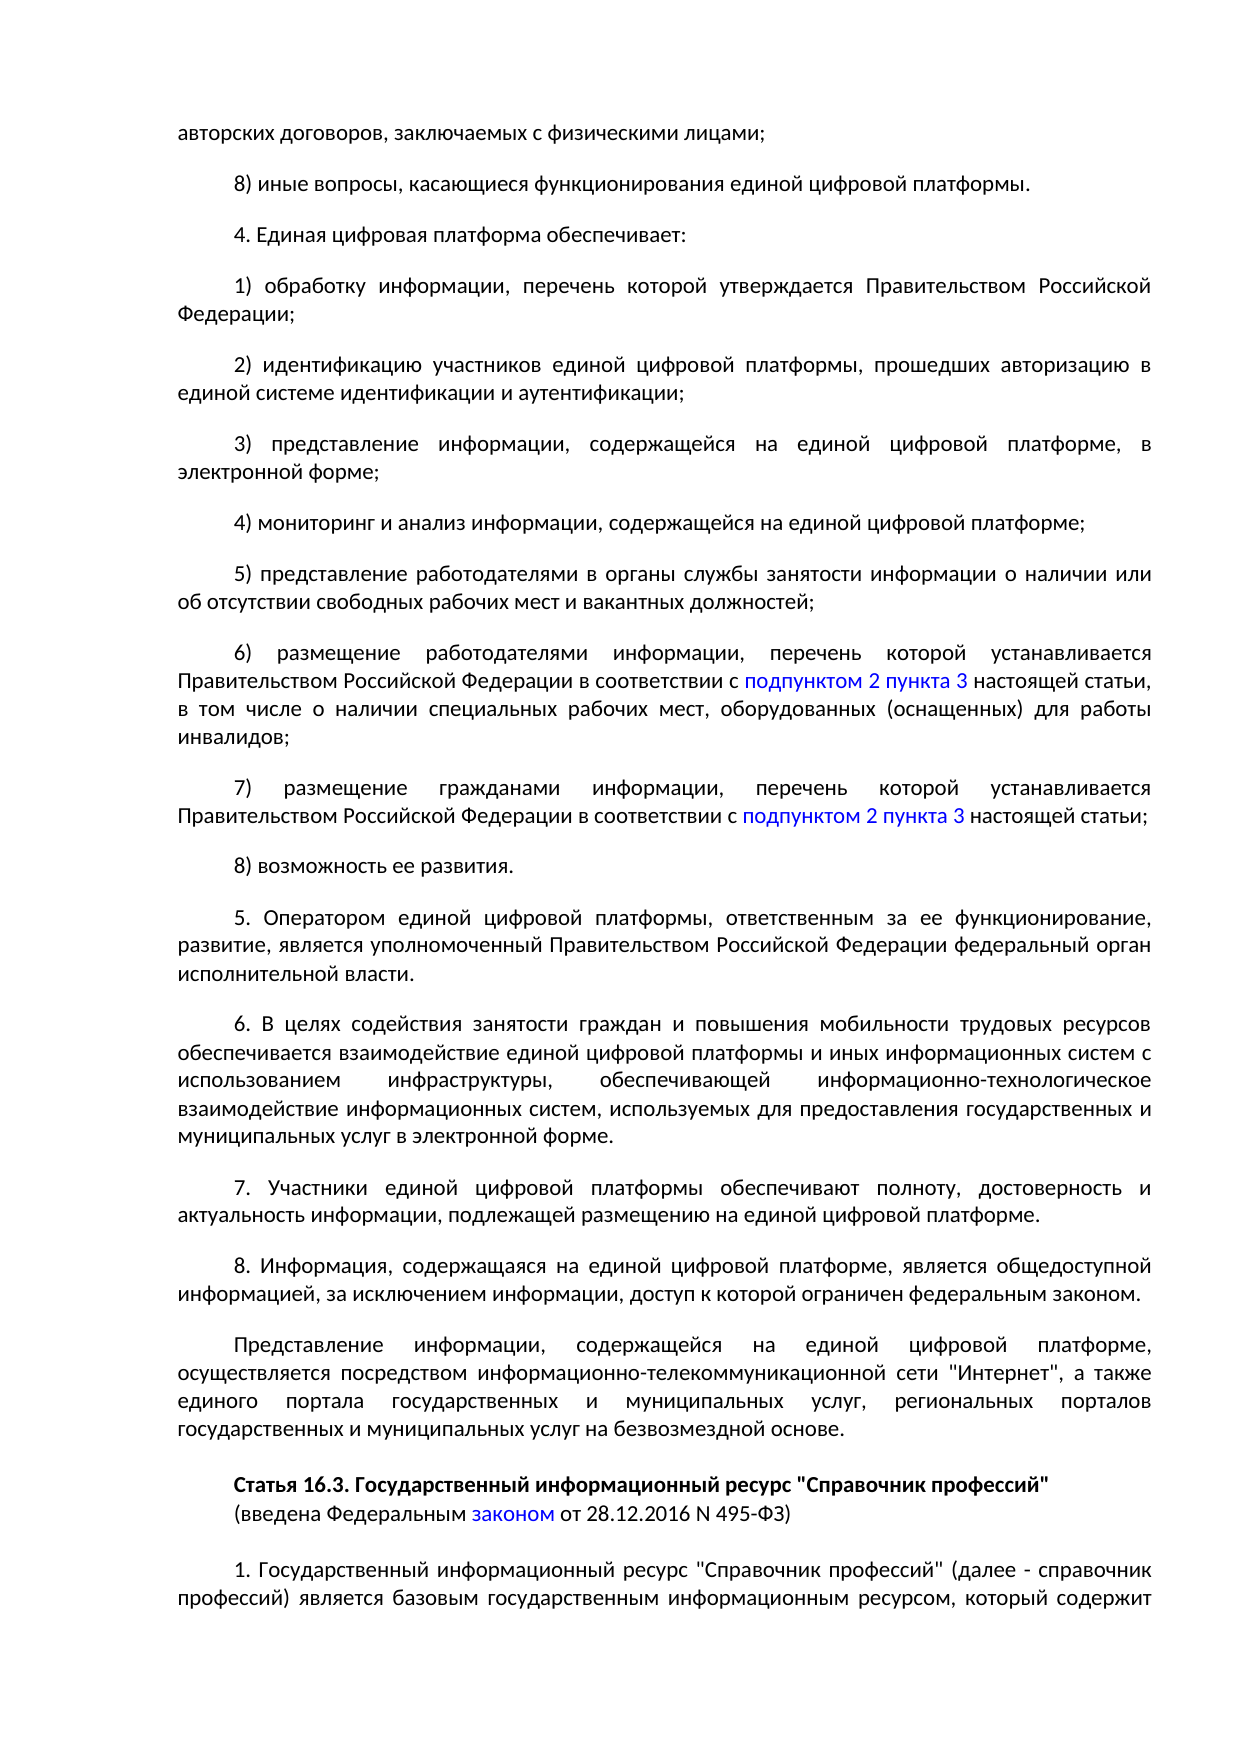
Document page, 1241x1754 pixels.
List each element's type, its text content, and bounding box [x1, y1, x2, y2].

text 5) представление работодателями в органы службы занятости информации о наличии или об отсутствии свободных рабочих мест и вакантных должностей; [177, 559, 1152, 615]
text 5. Оператором единой цифровой платформы, ответственным за ее функционирование, развитие, является уполномоченный Правительством Российской Федерации федеральный орган исполнительной власти. [177, 903, 1152, 987]
text (введена Федеральным законом от 28.12.2016 N 495-ФЗ) [177, 1499, 1152, 1527]
text 1) обработку информации, перечень которой утверждается Правительством Российской Федерации; [177, 271, 1152, 327]
text 7. Участники единой цифровой платформы обеспечивают полноту, достоверность и актуальность информации, подлежащей размещению на единой цифровой платформе. [177, 1173, 1152, 1229]
text 3) представление информации, содержащейся на единой цифровой платформе, в электронной форме; [177, 429, 1152, 485]
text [177, 1555, 1152, 1611]
text 4. Единая цифровая платформа обеспечивает: [177, 220, 1152, 248]
text 4) мониторинг и анализ информации, содержащейся на единой цифровой платформе; [177, 508, 1152, 536]
text 8) возможность ее развития. [177, 852, 1152, 880]
title Статья 16.3. Государственный информационный ресурс "Справочник профессий" [177, 1471, 1152, 1499]
text 8. Информация, содержащаяся на единой цифровой платформе, является общедоступной информацией, за исключением информации, доступ к которой ограничен федеральным законом. [177, 1252, 1152, 1308]
text Представление информации, содержащейся на единой цифровой платформе, осуществляется посредством информационно-телекоммуникационной сети "Интернет", а также единого портала государственных и муниципальных услуг, региональных порталов государственных и муниципальных услуг на безвозмездной основе. [177, 1331, 1152, 1443]
text 6) размещение работодателями информации, перечень которой устанавливается Правительством Российской Федерации в соответствии с подпунктом 2 пункта 3 настоящей статьи, в том числе о наличии специальных рабочих мест, оборудованных (оснащенных) для работы инвалидов; [177, 638, 1152, 750]
text 8) иные вопросы, касающиеся функционирования единой цифровой платформы. [177, 169, 1152, 197]
text 7) размещение гражданами информации, перечень которой устанавливается Правительством Российской Федерации в соответствии с подпунктом 2 пункта 3 настоящей статьи; [177, 773, 1152, 829]
text 6. В целях содействия занятости граждан и повышения мобильности трудовых ресурсов обеспечивается взаимодействие единой цифровой платформы и иных информационных систем с использованием инфраструктуры, обеспечивающей информационно-технологическое взаимодействие информационных систем, используемых для предоставления государственных и муниципальных услуг в электронной форме. [177, 1009, 1152, 1150]
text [177, 118, 1152, 146]
text 2) идентификацию участников единой цифровой платформы, прошедших авторизацию в единой системе идентификации и аутентификации; [177, 350, 1152, 406]
